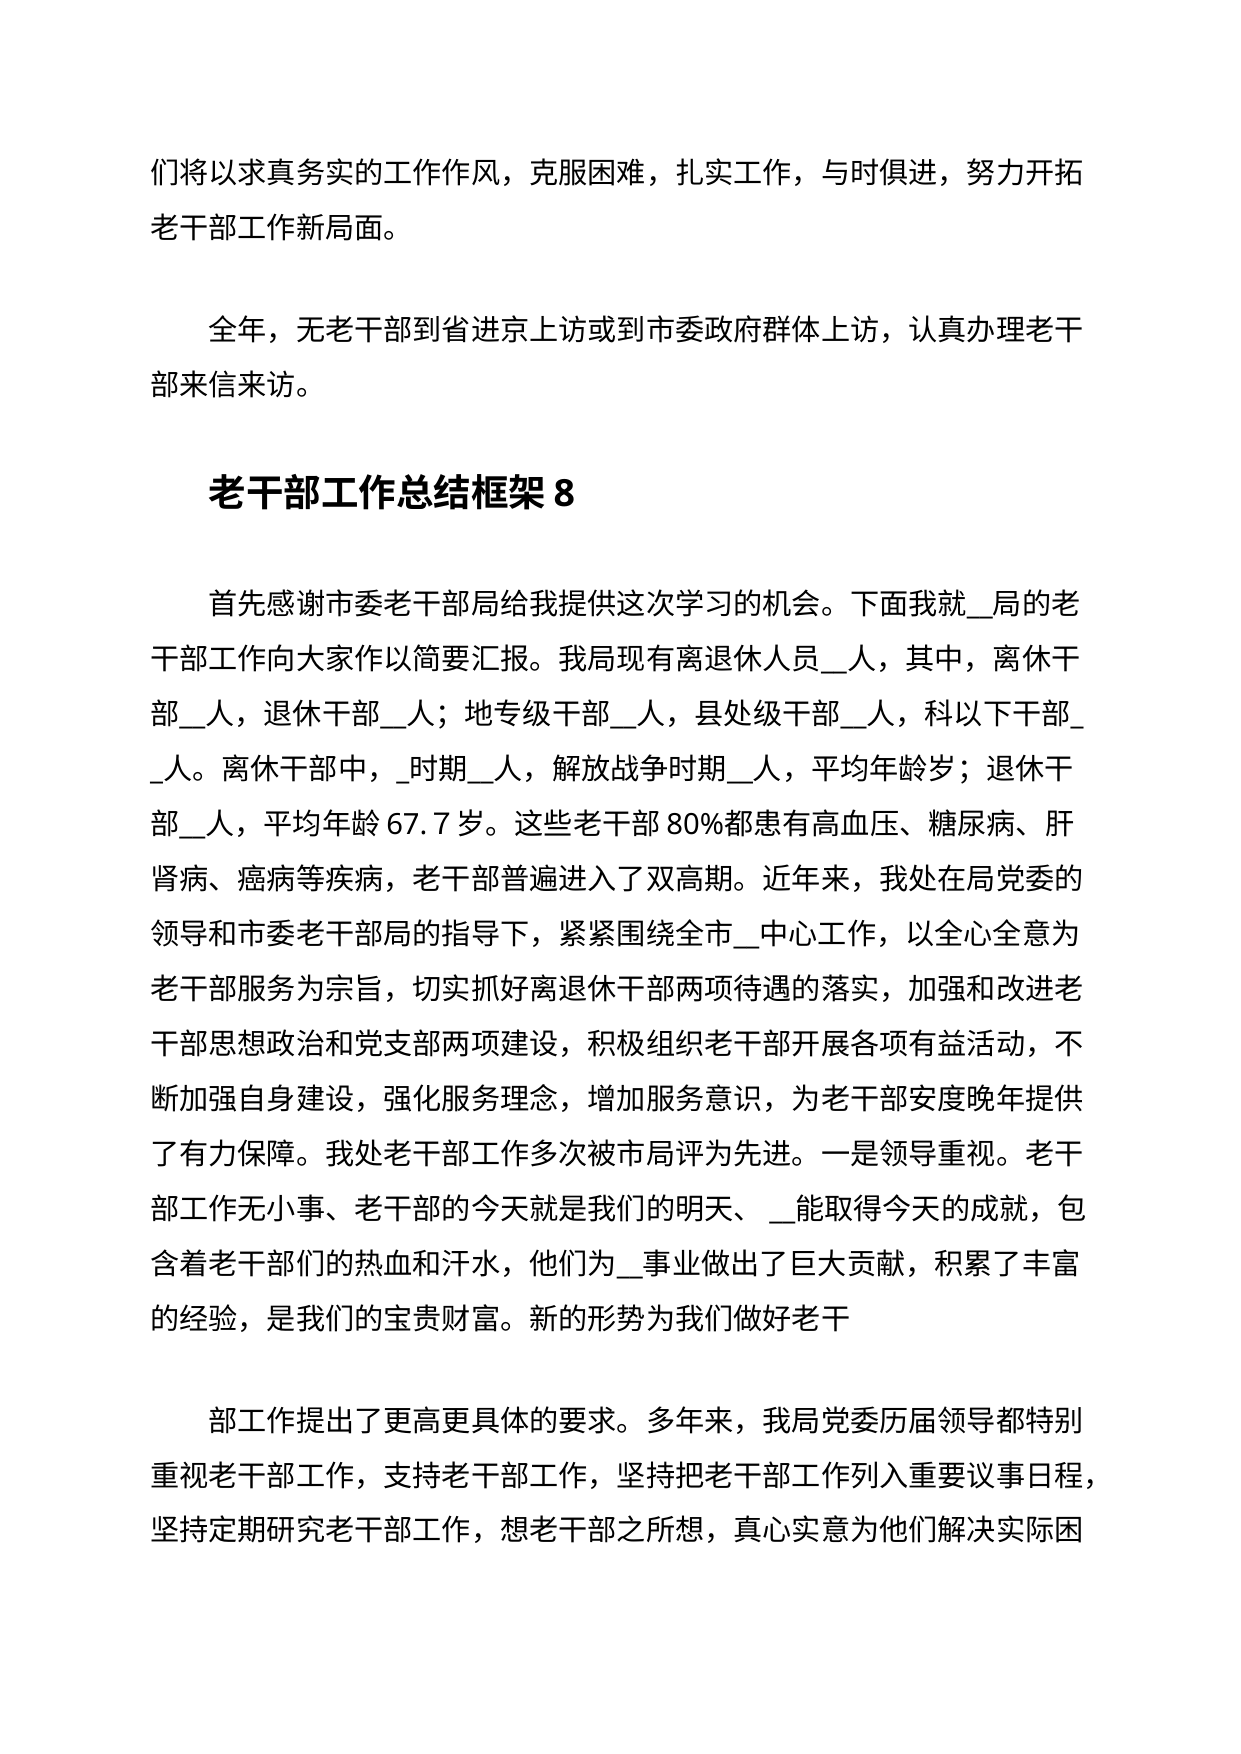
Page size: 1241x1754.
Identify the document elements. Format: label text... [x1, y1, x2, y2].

text 首先感谢市委老干部局给我提供这次学习的机会。下面我就__局的老干部工作向大家作以简要汇报。我局现有离退休人员__人，其中，离休干部__人，退休干部__人；地专级干部__人，县处级干部__人，科以下干部__人。离休干部中，_时期__人，解放战争时期__人，平均年龄岁；退休干部__人，平均年龄67.７岁。这些老干部80%都患有高血压、糖尿病、肝肾病、癌病等疾病，老干部普遍进入了双高期。近年来，我处在局党委的领导和市委老干部局的指导下，紧紧围绕全市__中心工作，以全心全意为老干部服务为宗旨，切实抓好离退休干部两项待遇的落实，加强和改进老干部思想政治和党支部两项建设，积极组织老干部开展各项有益活动，不断加强自身建设，强化服务理念，增加服务意识，为老干部安度晚年提供了有力保障。我处老干部工作多次被市局评为先进。一是领导重视。老干部工作无小事、老干部的今天就是我们的明天、 __能取得今天的成就，包含着老干部们的热血和汗水，他们为__事业做出了巨大贡献，积累了丰富的经验，是我们的宝贵财富。新的形势为我们做好老干 [150, 581, 1090, 1338]
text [150, 150, 1090, 247]
text 全年，无老干部到省进京上访或到市委政府群体上访，认真办理老干部来信来访。 [150, 307, 1090, 404]
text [150, 1397, 1090, 1549]
text 老干部工作总结框架8 [150, 463, 1090, 518]
